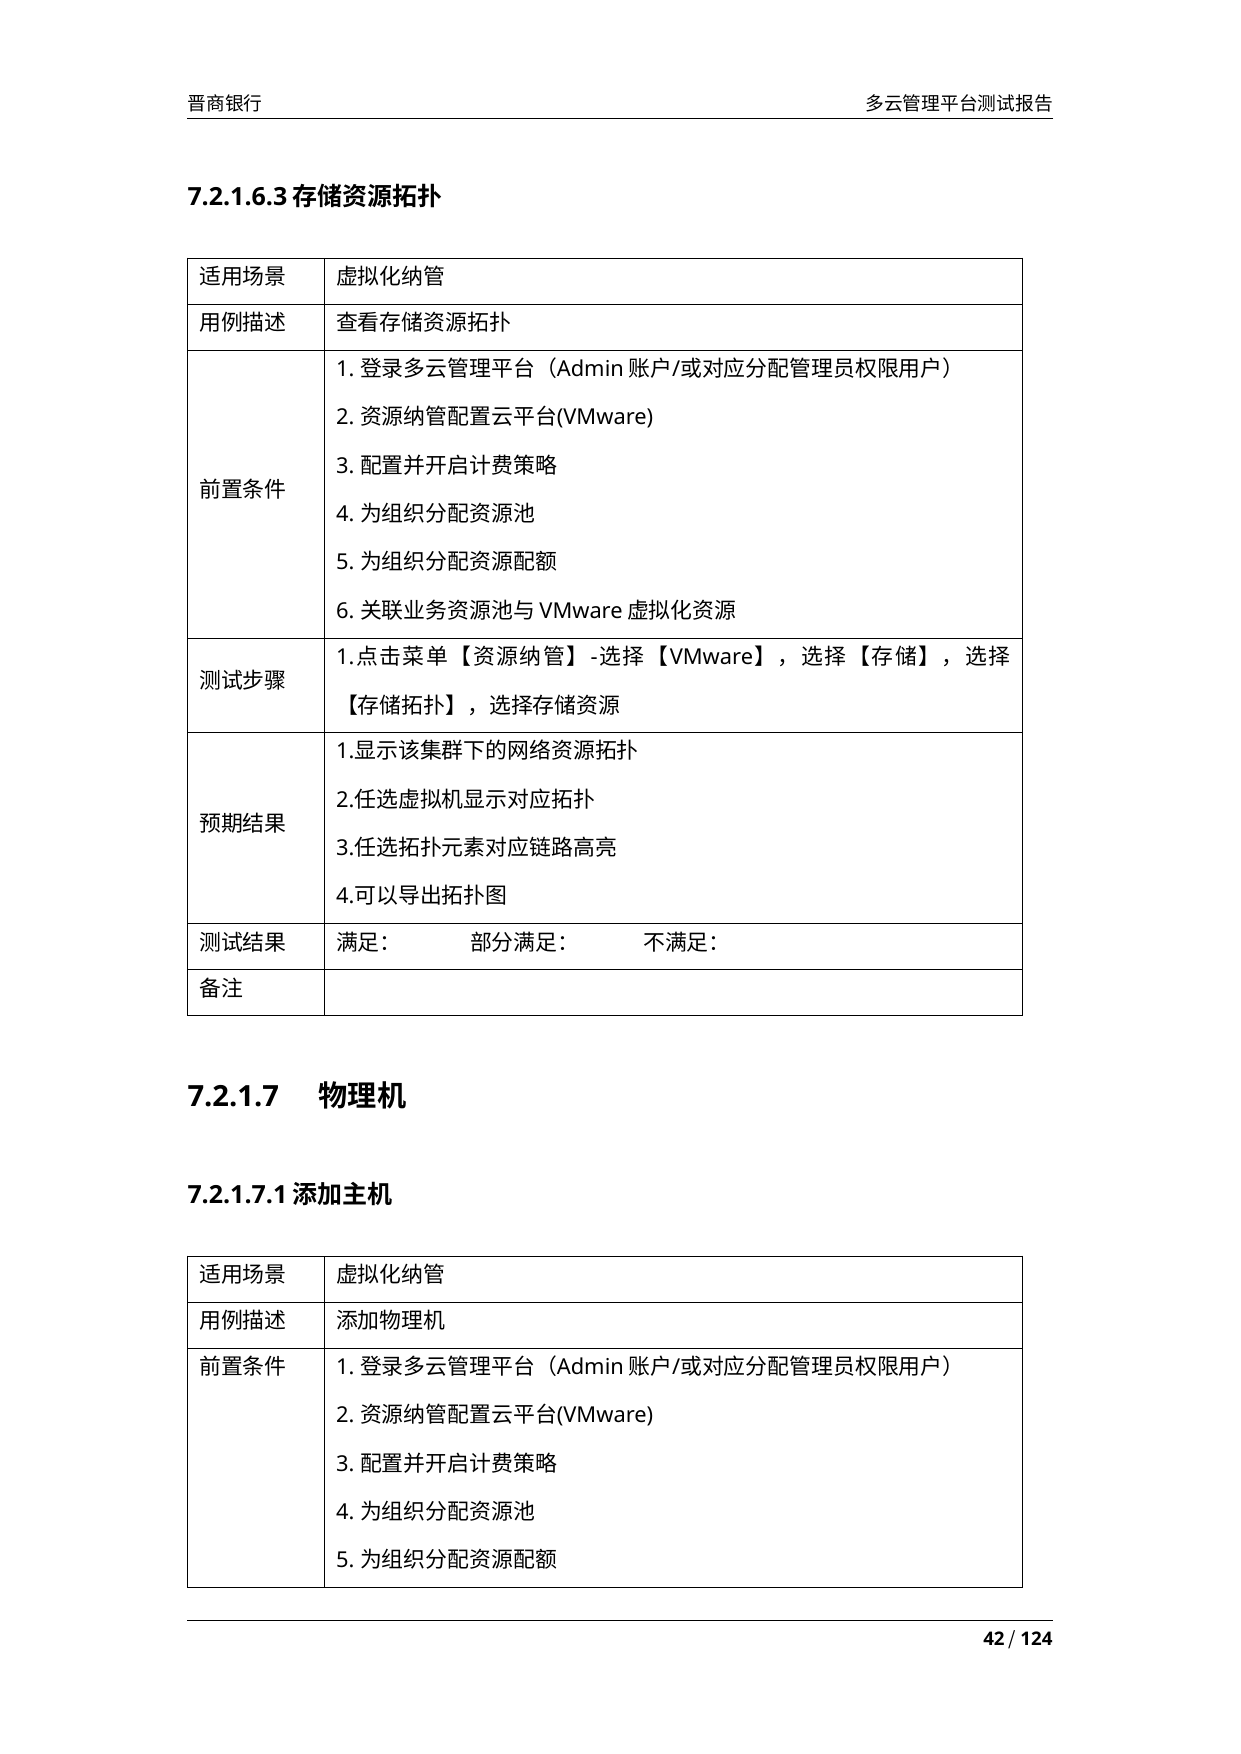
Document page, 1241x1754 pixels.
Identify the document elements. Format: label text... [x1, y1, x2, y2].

table_cell 1.显示该集群下的网络资源拓扑 2.任选虚拟机显示对应拓扑 3.任选拓扑元素对应链路高亮 4.可以导出拓扑图 [325, 733, 1022, 923]
table_cell 测试步骤 [188, 639, 324, 732]
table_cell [325, 351, 1022, 637]
table_header 适用场景 [188, 1257, 324, 1302]
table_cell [325, 1349, 1022, 1587]
table_header 虚拟化纳管 [325, 259, 1022, 304]
table_cell 预期结果 [188, 733, 324, 923]
table_header 适用场景 [188, 259, 324, 304]
table_cell 1.点击菜单【资源纳管】-选择【VMware】，选择【存储】，选择【存储拓扑】，选择存储资源 [325, 639, 1022, 732]
subtitle 添加主机 [187, 1160, 1053, 1225]
table_cell 前置条件 [188, 1349, 324, 1587]
table_cell 满足： 部分满足： 不满足： [325, 924, 1022, 969]
table_cell 测试结果 [188, 924, 324, 969]
table_cell 用例描述 [188, 1303, 324, 1348]
table_cell 查看存储资源拓扑 [325, 305, 1022, 350]
subtitle 物理机 [187, 1061, 1053, 1126]
table_header 虚拟化纳管 [325, 1257, 1022, 1302]
table_cell 用例描述 [188, 305, 324, 350]
table_cell 前置条件 [188, 351, 324, 637]
subtitle 存储资源拓扑 [187, 162, 1053, 227]
table_cell [325, 970, 1022, 1015]
table_cell 添加物理机 [325, 1303, 1022, 1348]
table_cell 备注 [188, 970, 324, 1015]
